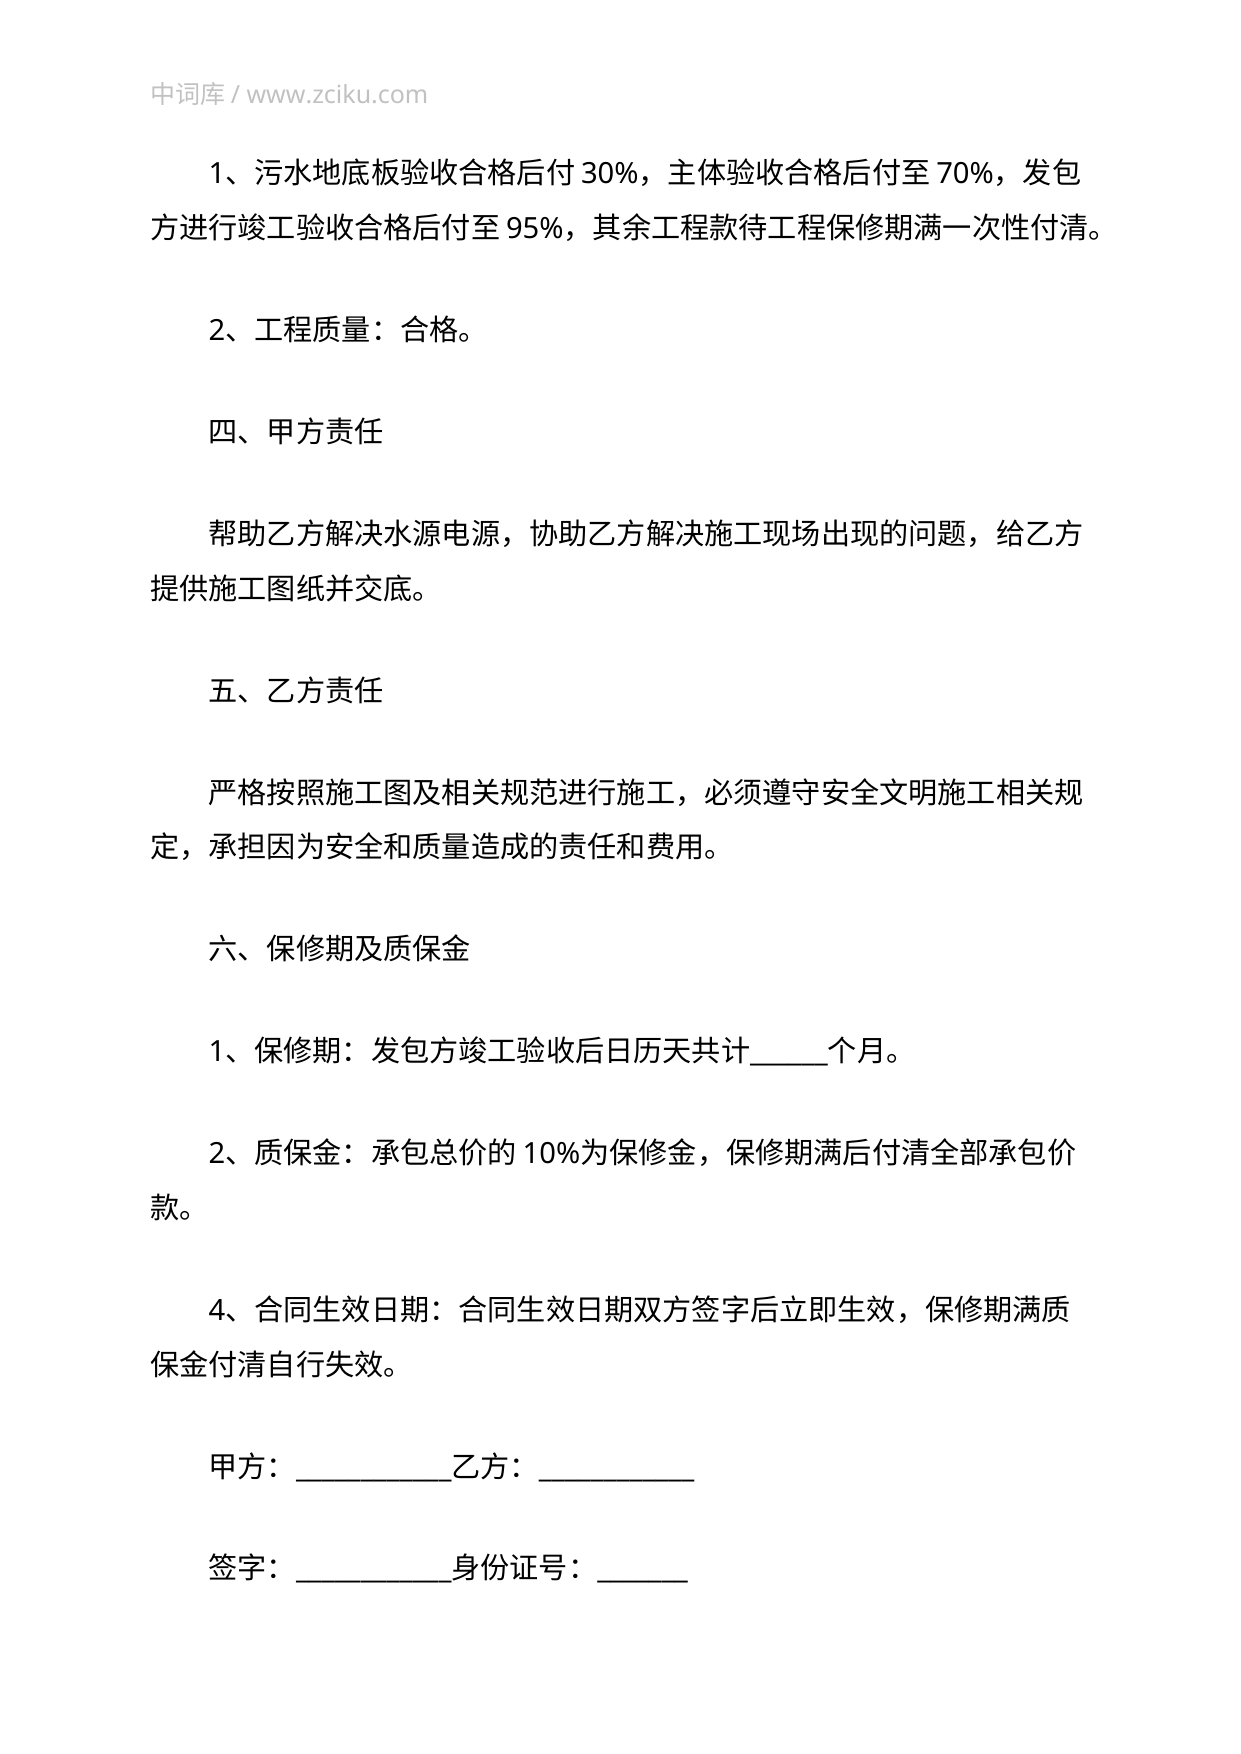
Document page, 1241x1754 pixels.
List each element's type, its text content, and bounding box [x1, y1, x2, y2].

text 甲方：____________乙方：____________ [150, 1443, 1090, 1486]
text 2、质保金：承包总价的10%为保修金，保修期满后付清全部承包价款。 [150, 1129, 1090, 1227]
text 严格按照施工图及相关规范进行施工，必须遵守安全文明施工相关规定，承担因为安全和质量造成的责任和费用。 [150, 769, 1090, 866]
text 五、乙方责任 [150, 667, 1090, 710]
text 帮助乙方解决水源电源，协助乙方解决施工现场出现的问题，给乙方提供施工图纸并交底。 [150, 511, 1090, 608]
text 四、甲方责任 [150, 409, 1090, 451]
text 1、污水地底板验收合格后付30%，主体验收合格后付至70%，发包方进行竣工验收合格后付至95%，其余工程款待工程保修期满一次性付清。 [150, 150, 1090, 247]
text 六、保修期及质保金 [150, 926, 1090, 968]
text 4、合同生效日期：合同生效日期双方签字后立即生效，保修期满质保金付清自行失效。 [150, 1286, 1090, 1384]
text 2、工程质量：合格。 [150, 307, 1090, 349]
text 签字：____________身份证号：_______ [150, 1545, 1090, 1587]
text 1、保修期：发包方竣工验收后日历天共计______个月。 [150, 1028, 1090, 1070]
